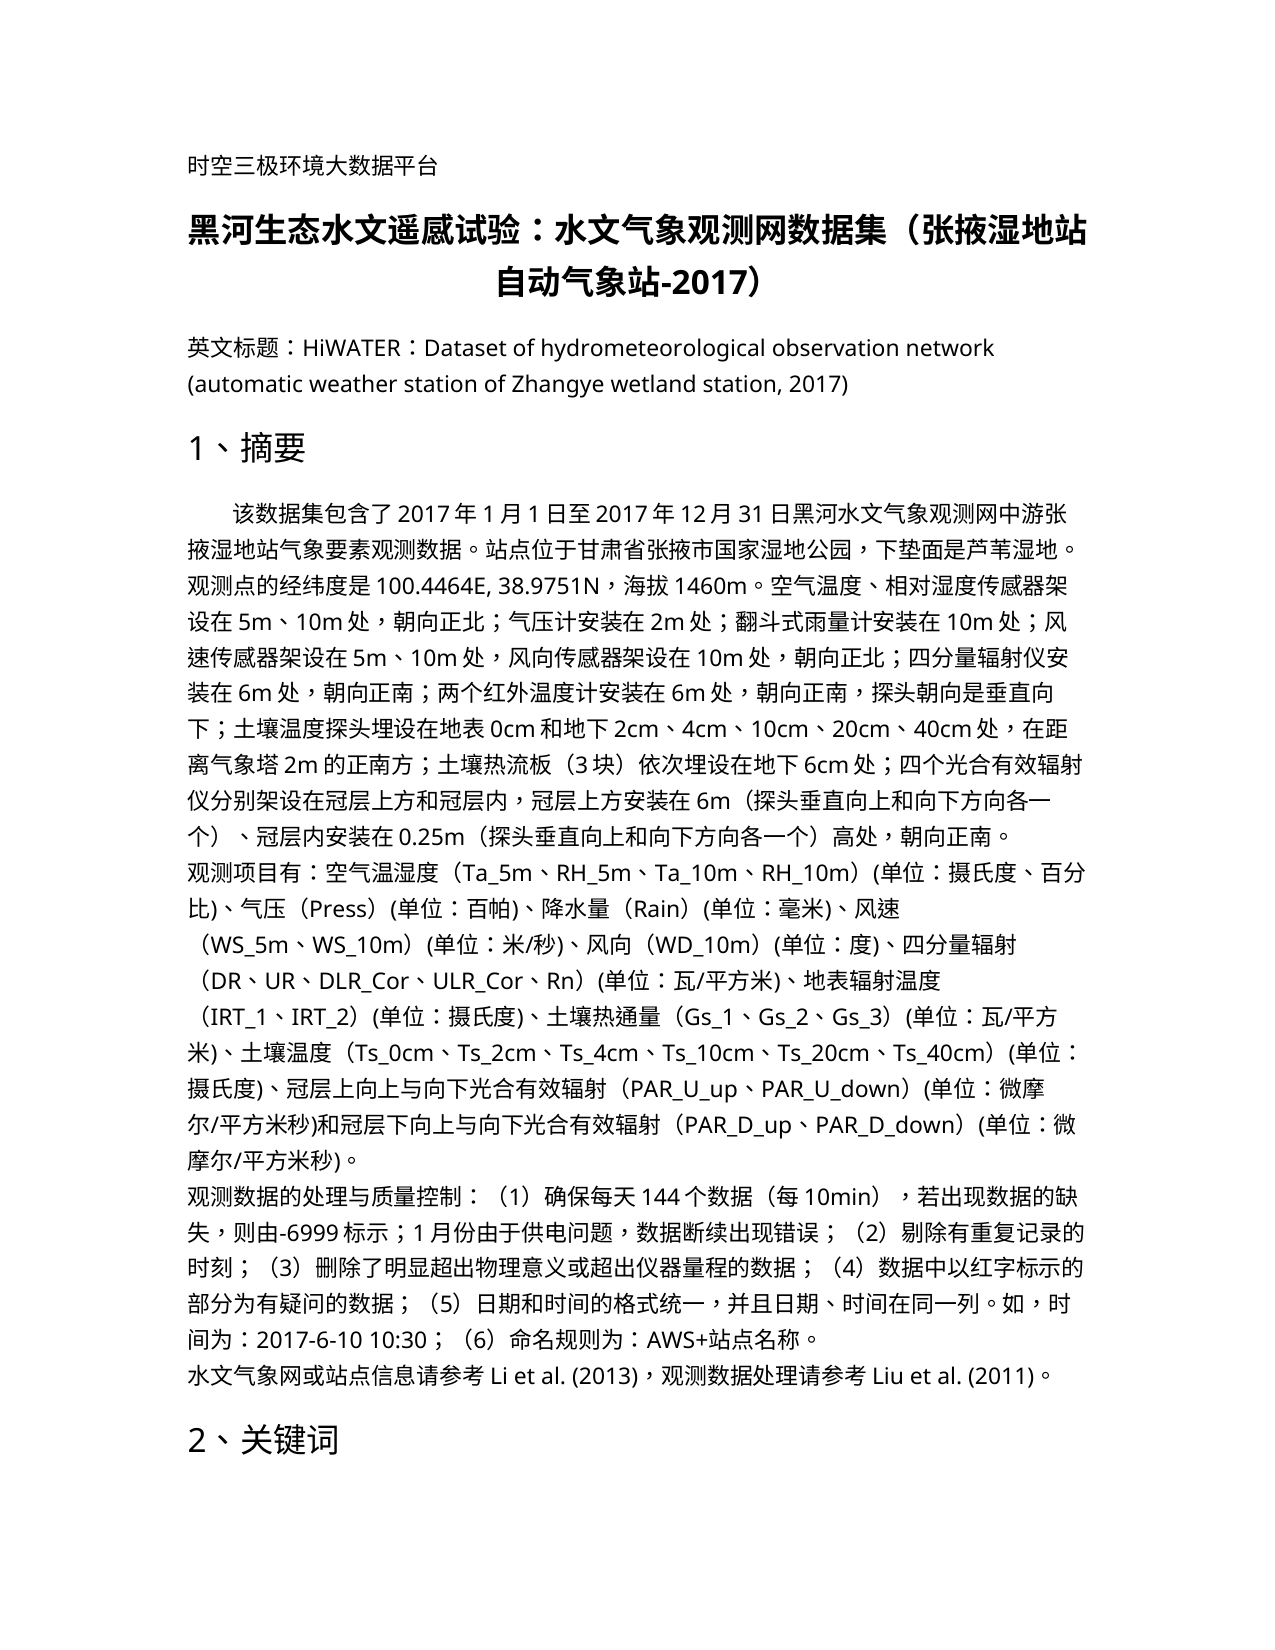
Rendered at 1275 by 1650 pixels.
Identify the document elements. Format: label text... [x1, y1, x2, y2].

text 1、摘要 [187, 425, 1087, 470]
text 该数据集包含了2017年1月1日至2017年12月31日黑河水文气象观测网中游张掖湿地站气象要素观测数据。站点位于甘肃省张掖市国家湿地公园，下垫面是芦苇湿地。观测点的经纬度是100.4464E, 38.9751N，海拔1460m。空气温度、相对湿度传感器架设在5m、10m处，朝向正北；气压计安装在2m处；翻斗式雨量计安装在10m处；风速传感器架设在5m、10m处，风向传感器架设在10m处，朝向正北；四分量辐射仪安装在6m处，朝向正南；两个红外温度计安装在6m处，朝向正南，探头朝向是垂直向下；土壤温度探头埋设在地表0cm和地下2cm、4cm、10cm、20cm、40cm处，在距离气象塔2m的正南方；土壤热流板（3块）依次埋设在地下6cm处；四个光合有效辐射仪分别架设在冠层上方和冠层内，冠层上方安装在6m（探头垂直向上和向下方向各一个）、冠层内安装在0.25m（探头垂直向上和向下方向各一个）高处，朝向正南。 观测项目有：空气温湿度（Ta_5m、RH_5m、Ta_10m、RH_10m）(单位：摄氏度、百分比)、气压（Press）(单位：百帕)、降水量（Rain）(单位：毫米)、风速（WS_5m、WS_10m）(单位：米/秒)、风向（WD_10m）(单位：度)、四分量辐射（DR、UR、DLR_Cor、ULR_Cor、Rn）(单位：瓦/平方米)、地表辐射温度（IRT_1、IRT_2）(单位：摄氏度)、土壤热通量（Gs_1、Gs_2、Gs_3）(单位：瓦/平方米)、土壤温度（Ts_0cm、Ts_2cm、Ts_4cm、Ts_10cm、Ts_20cm、Ts_40cm）(单位：摄氏度)、冠层上向上与向下光合有效辐射（PAR_U_up、PAR_U_down）(单位：微摩尔/平方米秒)和冠层下向上与向下光合有效辐射（PAR_D_up、PAR_D_down）(单位：微摩尔/平方米秒)。 观测数据的处理与质量控制：（1）确保每天144个数据（每10min），若出现数据的缺失，则由-6999标示；1月份由于供电问题，数据断续出现错误；（2）剔除有重复记录的时刻；（3）删除了明显超出物理意义或超出仪器量程的数据；（4）数据中以红字标示的部分为有疑问的数据；（5）日期和时间的格式统一，并且日期、时间在同一列。如，时间为：2017-6-10 10:30；（6）命名规则为：AWS+站点名称。 水文气象网或站点信息请参考Li et al. (2013)，观测数据处理请参考Liu et al. (2011)。 [187, 498, 1087, 1391]
text 时空三极环境大数据平台 [187, 150, 1087, 181]
text 英文标题：HiWATER：Dataset of hydrometeorological observation network (automatic weather station of Zhangye wetland station, 2017) [187, 332, 1087, 399]
text 黑河生态水文遥感试验：水文气象观测网数据集（张掖湿地站自动气象站-2017） [187, 207, 1087, 304]
text 2、关键词 [187, 1417, 1087, 1462]
